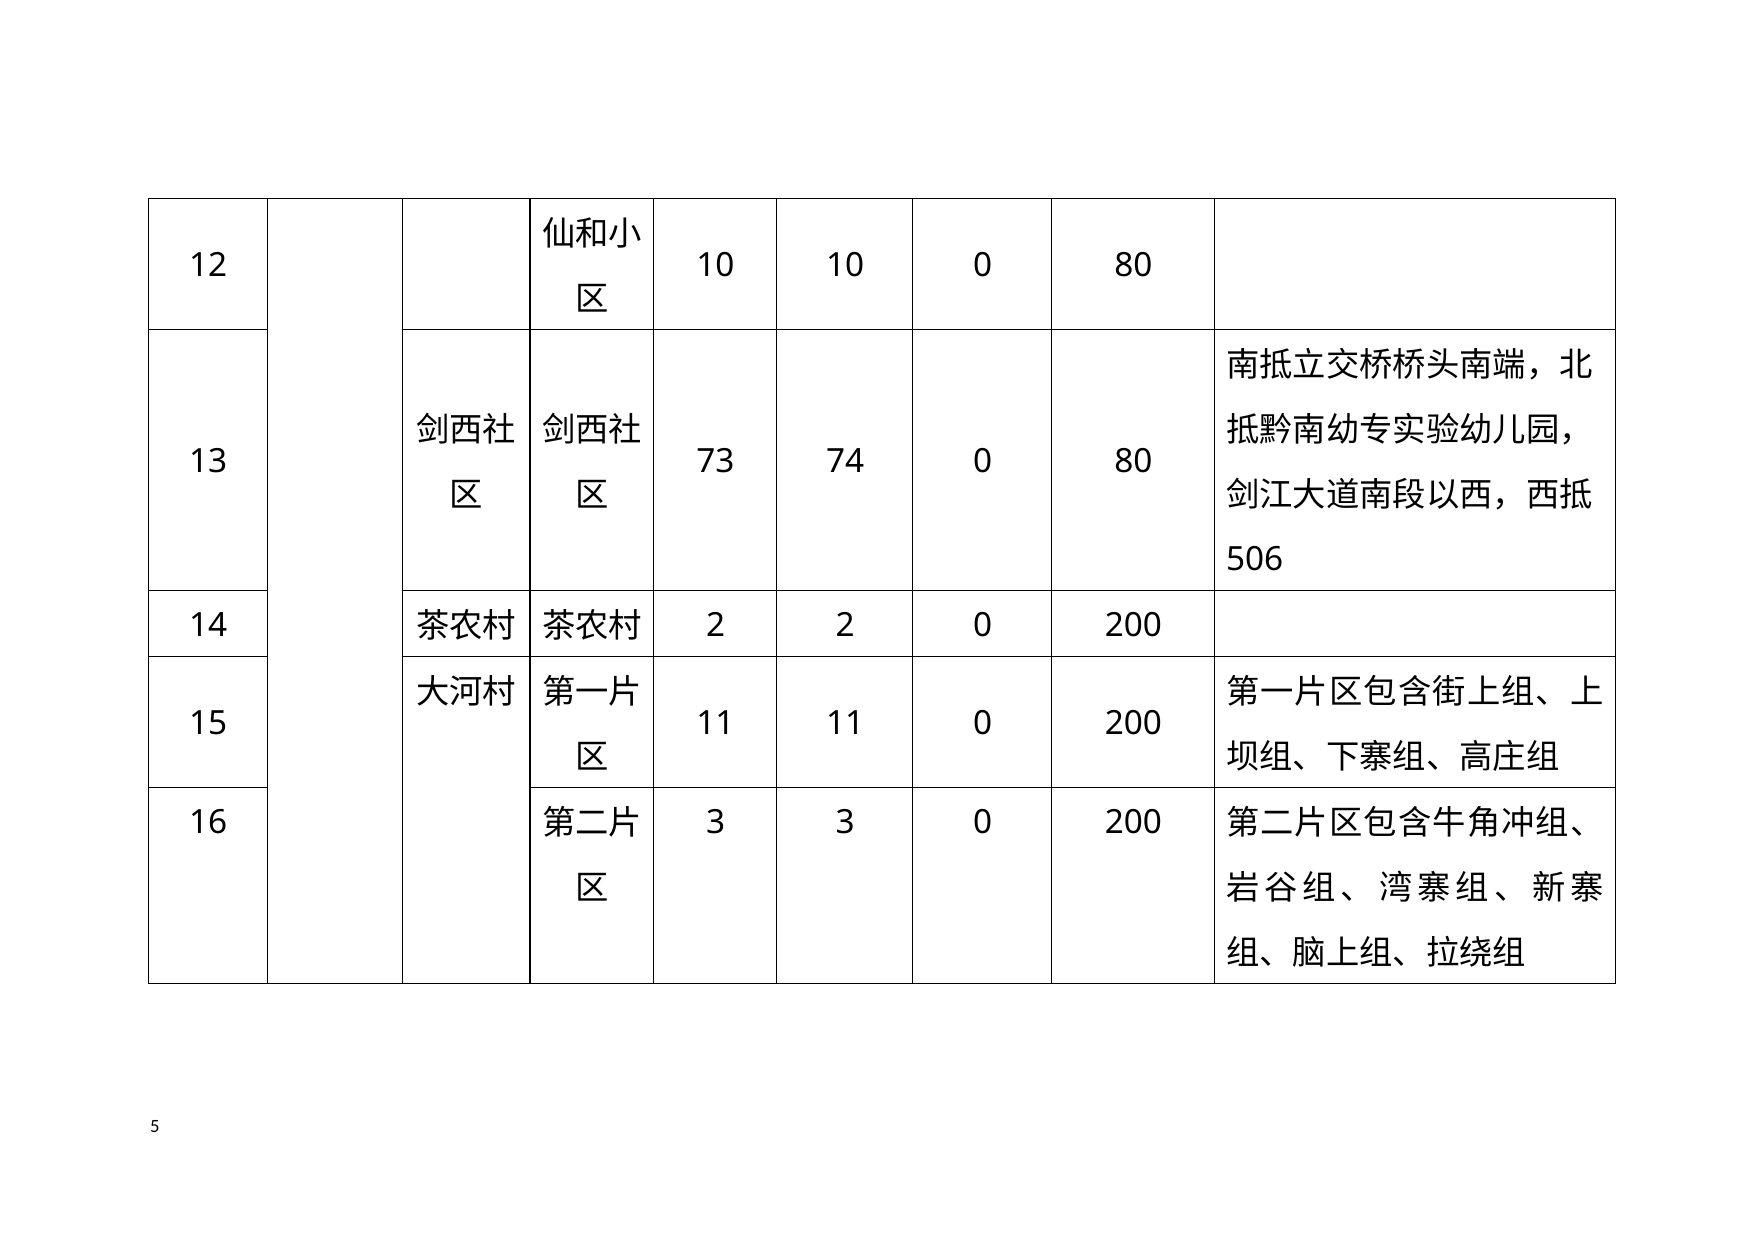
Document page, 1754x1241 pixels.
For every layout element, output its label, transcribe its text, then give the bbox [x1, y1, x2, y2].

table_cell 茶农村 [531, 591, 653, 656]
table_cell [1215, 199, 1615, 329]
table_cell 2 [777, 591, 912, 656]
table_cell 14 [149, 591, 267, 656]
table_cell 仙和小区 [531, 199, 653, 329]
table_cell 0 [913, 591, 1051, 656]
table_cell 73 [654, 330, 776, 590]
table_cell 剑西社区 [531, 330, 653, 590]
table_cell 0 [913, 199, 1051, 329]
table_cell 第二片区包含牛角冲组、岩谷组、湾寨组、新寨组、脑上组、拉绕组 [1215, 788, 1615, 983]
table_cell 南抵立交桥桥头南端，北抵黔南幼专实验幼儿园，剑江大道南段以西，西抵506 [1215, 330, 1615, 590]
table_cell 11 [654, 657, 776, 787]
table_cell 大河村 [403, 657, 529, 983]
table_cell 11 [777, 657, 912, 787]
table_cell 剑西社区 [403, 330, 529, 590]
table_cell 10 [654, 199, 776, 329]
table_cell 200 [1052, 657, 1214, 787]
table_cell 200 [1052, 788, 1214, 983]
table_cell 3 [777, 788, 912, 983]
table_cell 3 [654, 788, 776, 983]
table_cell 12 [149, 199, 267, 329]
table_cell 10 [777, 199, 912, 329]
table_cell 80 [1052, 199, 1214, 329]
table_cell 16 [149, 788, 267, 983]
table_cell 74 [777, 330, 912, 590]
table_cell 第一片区 [531, 657, 653, 787]
table_cell 2 [654, 591, 776, 656]
table_cell 15 [149, 657, 267, 787]
table_cell 茶农村 [403, 591, 529, 656]
table_cell 0 [913, 788, 1051, 983]
table_cell 80 [1052, 330, 1214, 590]
table_cell 第一片区包含街上组、上坝组、下寨组、高庄组 [1215, 657, 1615, 787]
table_cell 0 [913, 657, 1051, 787]
table_cell 200 [1052, 591, 1214, 656]
table_cell [1215, 591, 1615, 656]
table_cell 0 [913, 330, 1051, 590]
table_cell 第二片区 [531, 788, 653, 983]
table_cell 13 [149, 330, 267, 590]
